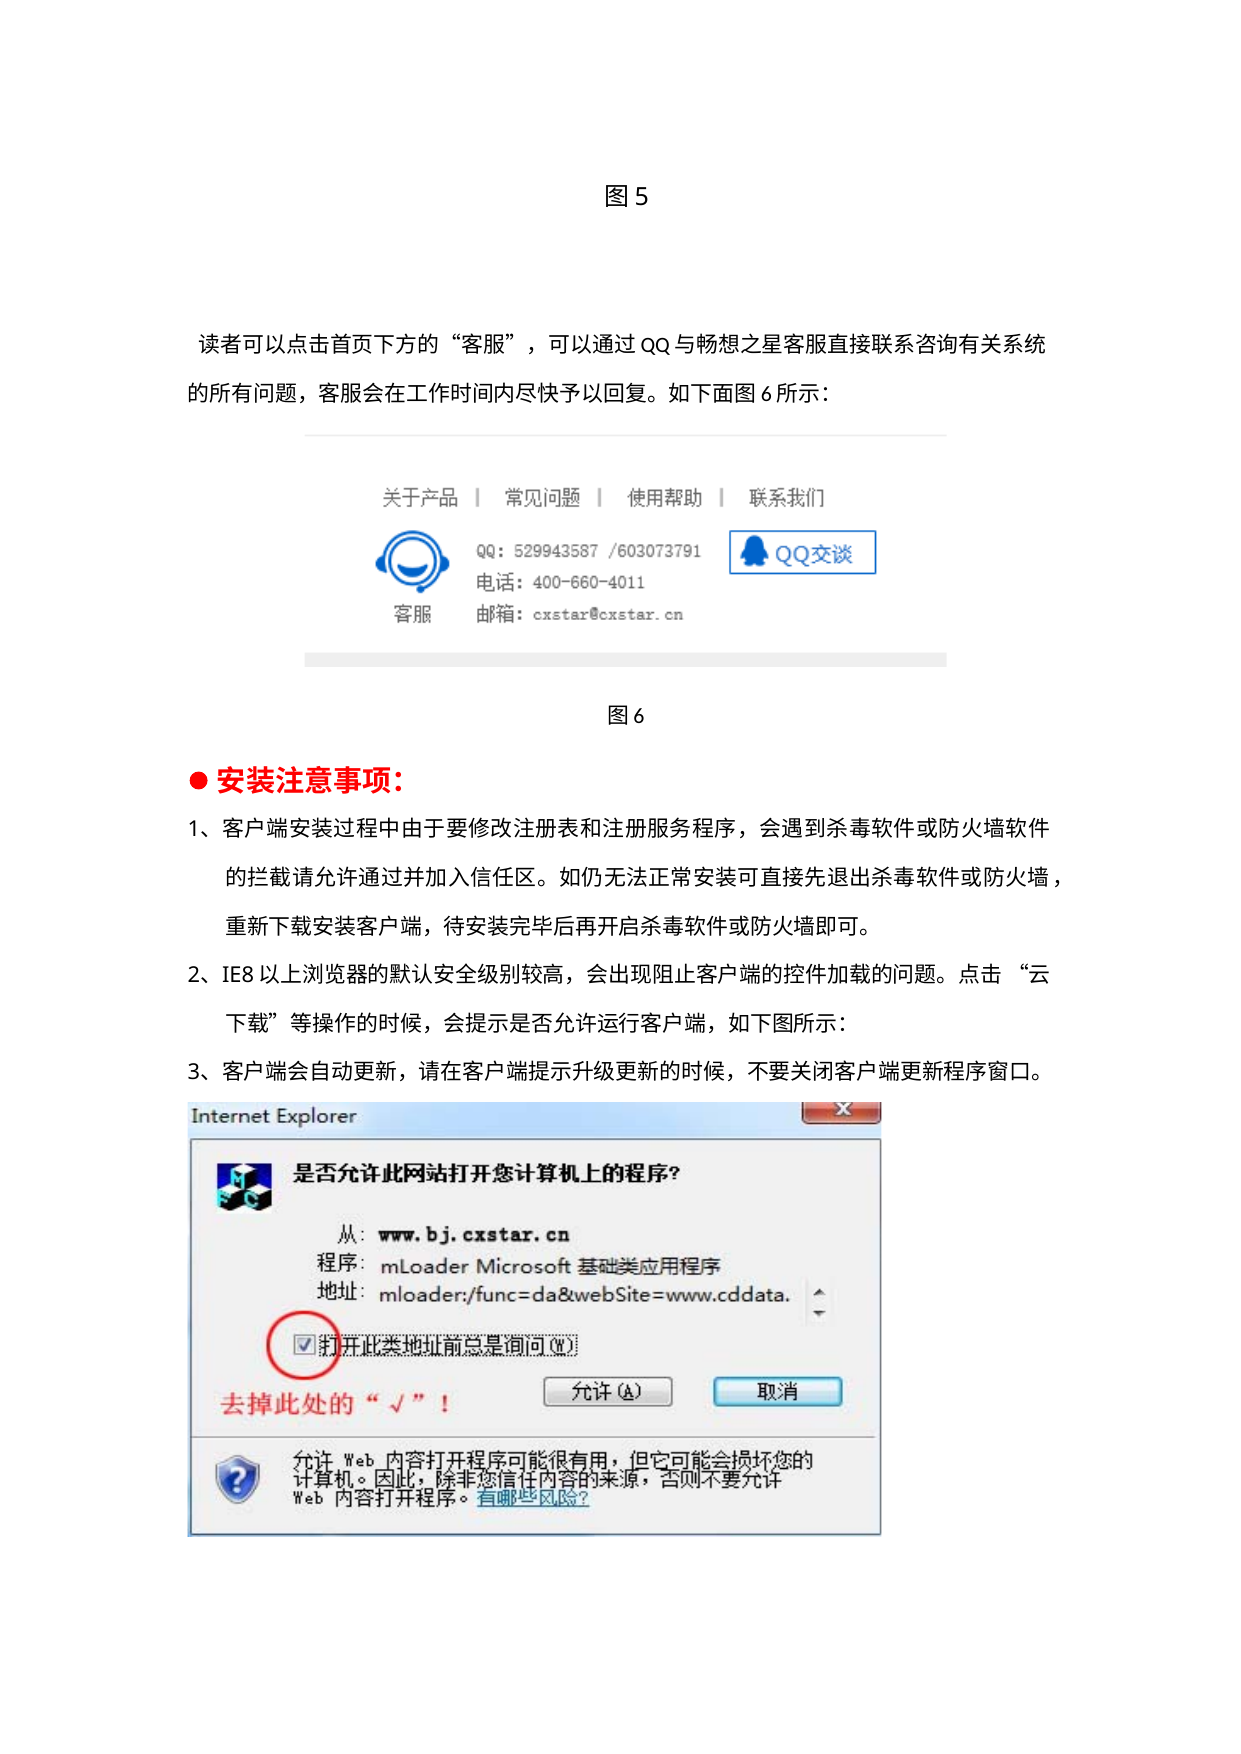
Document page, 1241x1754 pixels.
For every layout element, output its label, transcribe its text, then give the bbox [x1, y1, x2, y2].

text 图5 [187, 162, 1053, 227]
list 客户端安装过程中由于要修改注册表和注册服务程序，会遇到杀毒软件或防火墙软件的拦截请允许通过并加入信任区。如仍无法正常安装可直接先退出杀毒软件或防火墙，重新下载安装客户端，待安装完毕后再开启杀毒软件或防火墙即可。 [187, 811, 1053, 941]
picture [187, 1102, 882, 1537]
list 客户端会自动更新，请在客户端提示升级更新的时候，不要关闭客户端更新程序窗口。 [187, 1054, 1053, 1086]
list 安装注意事项： [187, 746, 1053, 811]
list IE8以上浏览器的默认安全级别较高，会出现阻止客户端的控件加载的问题。点击 “云下载”等操作的时候，会提示是否允许运行客户端，如下图所示： [187, 957, 1053, 1038]
text 图6 [187, 697, 1053, 730]
picture [304, 424, 947, 667]
text 读者可以点击首页下方的“客服”，可以通过QQ与畅想之星客服直接联系咨询有关系统的所有问题，客服会在工作时间内尽快予以回复。如下面图6所示： [187, 327, 1053, 408]
